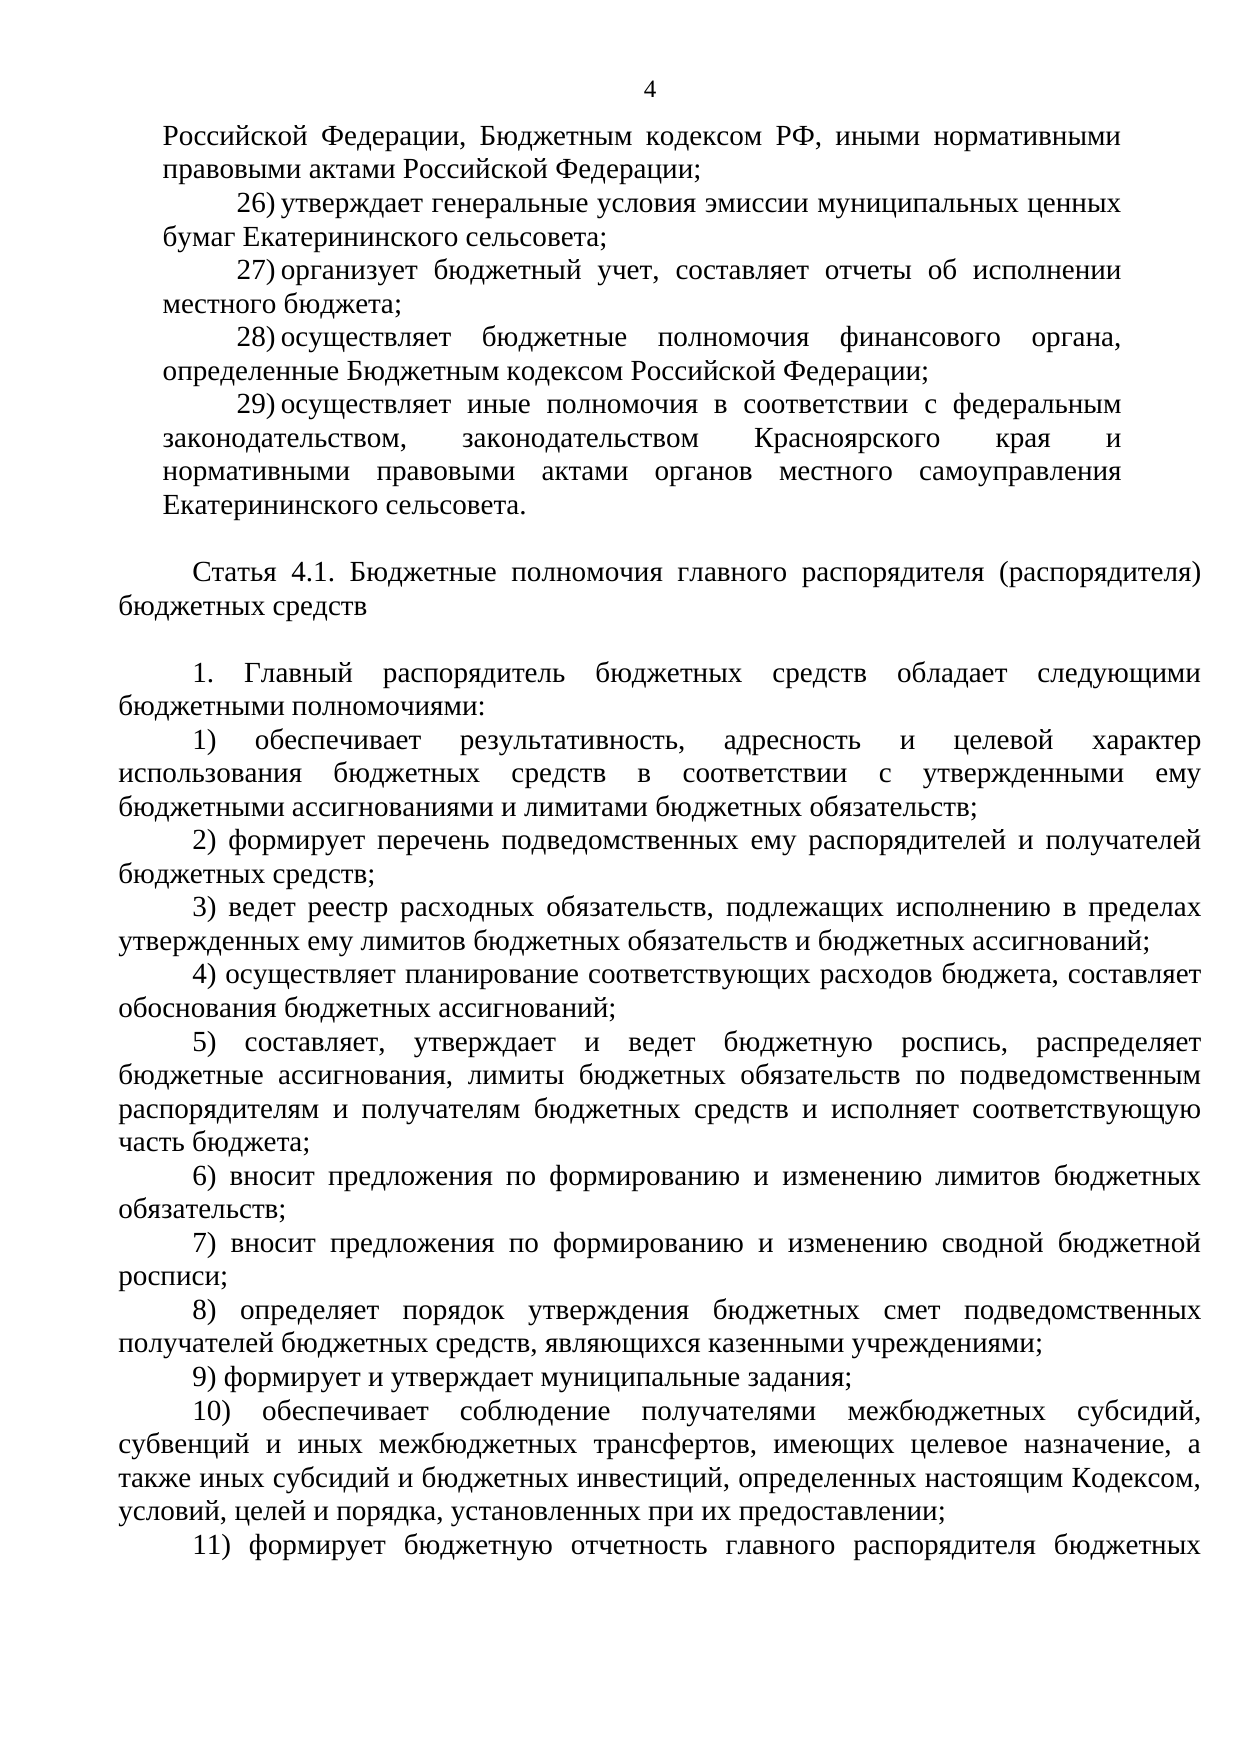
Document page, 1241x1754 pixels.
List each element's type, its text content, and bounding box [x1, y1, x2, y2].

text 6) вносит предложения по формированию и изменению лимитов бюджетных обязательств; [118, 1158, 1202, 1225]
text 1) обеспечивает результативность, адресность и целевой характер использования бюджетных средств в соответствии с утвержденными ему бюджетными ассигнованиями и лимитами бюджетных обязательств; [118, 722, 1202, 822]
text 5) составляет, утверждает и ведет бюджетную роспись, распределяет бюджетные ассигнования, лимиты бюджетных обязательств по подведомственным распорядителям и получателям бюджетных средств и исполняет соответствующую часть бюджета; [118, 1024, 1202, 1158]
text 2) формирует перечень подведомственных ему распорядителей и получателей бюджетных средств; [118, 822, 1202, 889]
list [162, 118, 1122, 185]
list организует бюджетный учет, составляет отчеты об исполнении местного бюджета; [162, 252, 1122, 319]
text 9) формирует и утверждает муниципальные задания; [118, 1359, 1202, 1393]
text 10) обеспечивает соблюдение получателями межбюджетных субсидий, субвенций и иных межбюджетных трансфертов, имеющих целевое назначение, а также иных субсидий и бюджетных инвестиций, определенных настоящим Кодексом, условий, целей и порядка, установленных при их предоставлении; [118, 1393, 1202, 1527]
text 7) вносит предложения по формированию и изменению сводной бюджетной росписи; [118, 1225, 1202, 1292]
text Статья 4.1. Бюджетные полномочия главного распорядителя (распорядителя) бюджетных средств [118, 554, 1202, 621]
list утверждает генеральные условия эмиссии муниципальных ценных бумаг Екатерининского сельсовета; [162, 185, 1122, 252]
text 8) определяет порядок утверждения бюджетных смет подведомственных получателей бюджетных средств, являющихся казенными учреждениями; [118, 1292, 1202, 1359]
list осуществляет иные полномочия в соответствии с федеральным законодательством, законодательством Красноярского края и нормативными правовыми актами органов местного самоуправления Екатерининского сельсовета. [162, 386, 1122, 521]
text 1. Главный распорядитель бюджетных средств обладает следующими бюджетными полномочиями: [118, 655, 1202, 722]
text 4) осуществляет планирование соответствующих расходов бюджета, составляет обоснования бюджетных ассигнований; [118, 957, 1202, 1024]
text 3) ведет реестр расходных обязательств, подлежащих исполнению в пределах утвержденных ему лимитов бюджетных обязательств и бюджетных ассигнований; [118, 889, 1202, 957]
list осуществляет бюджетные полномочия финансового органа, определенные Бюджетным кодексом Российской Федерации; [162, 319, 1122, 386]
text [118, 1527, 1202, 1560]
